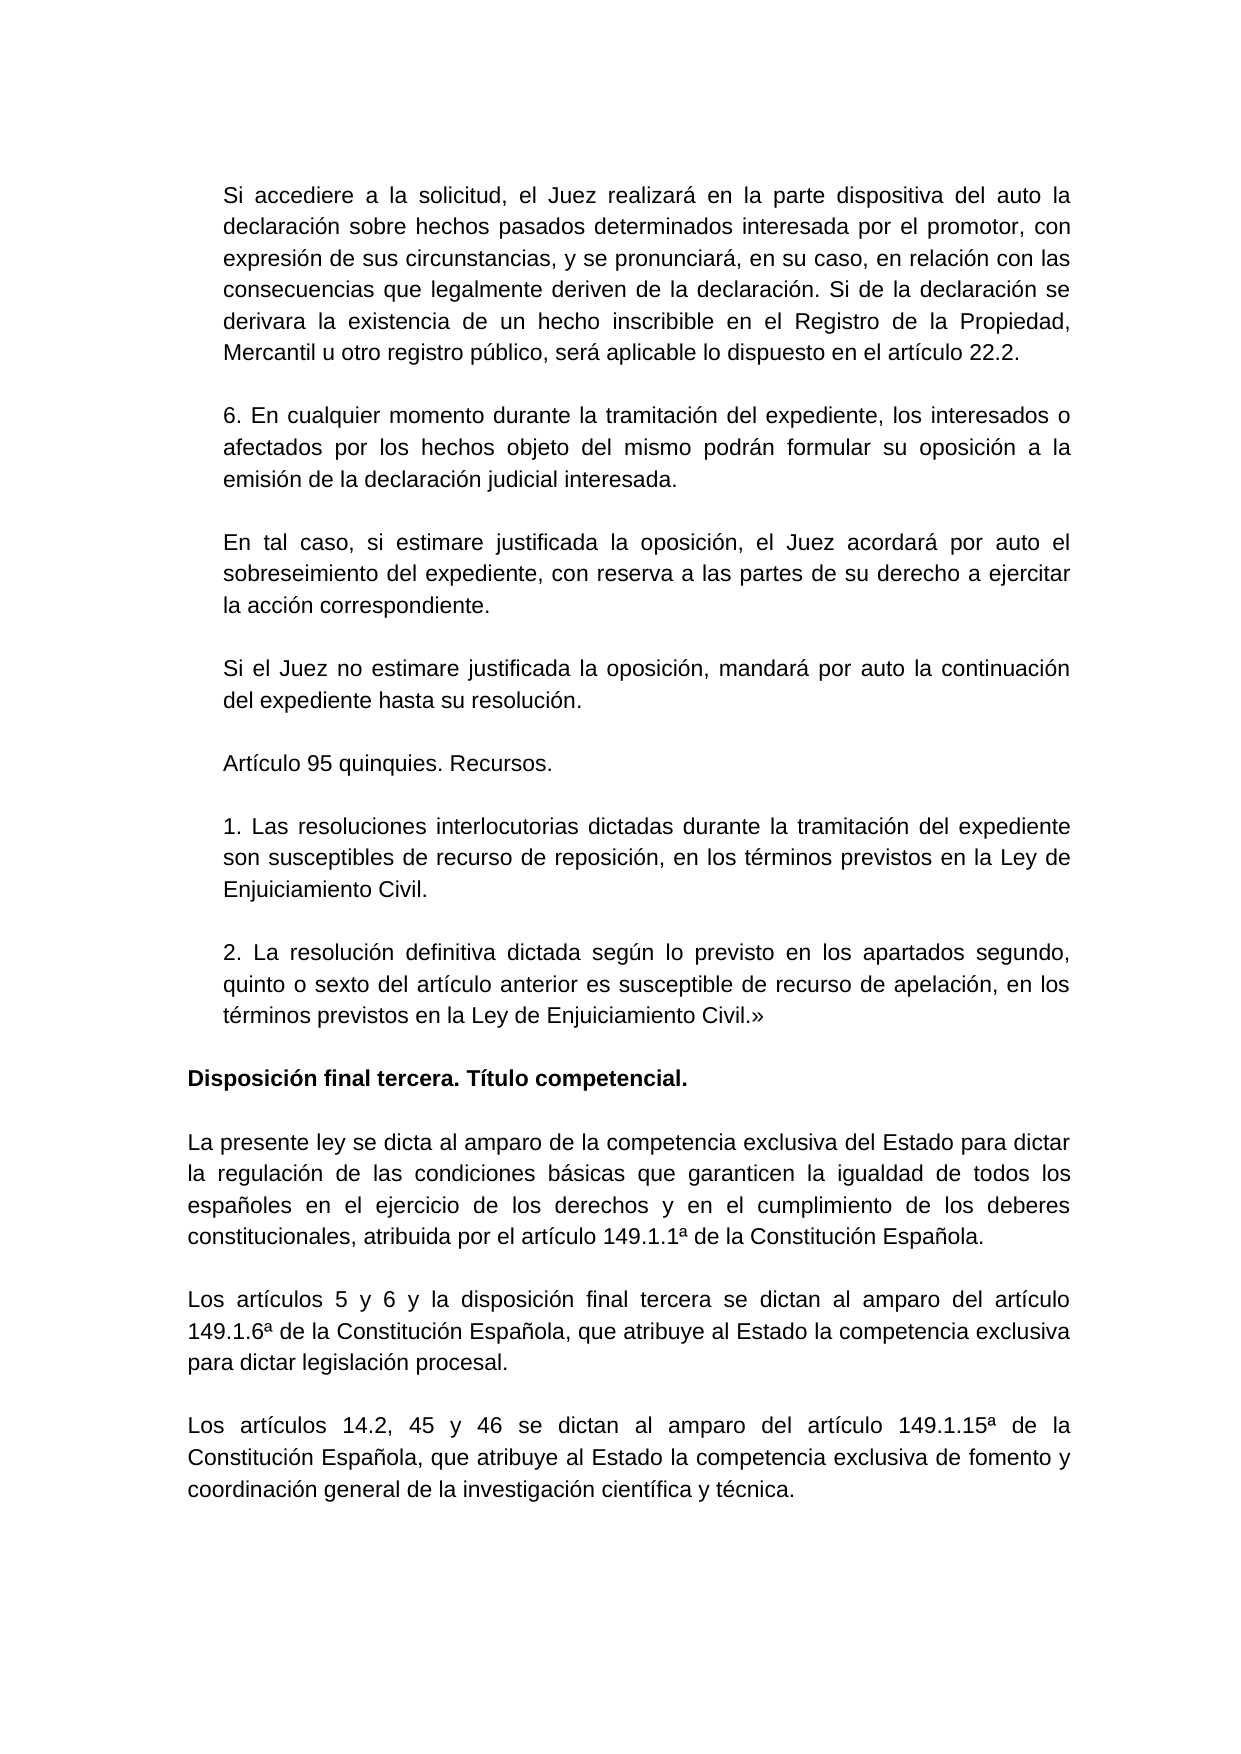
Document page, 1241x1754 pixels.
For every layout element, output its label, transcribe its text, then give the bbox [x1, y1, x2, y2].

text En tal caso, si estimare justificada la oposición, el Juez acordará por auto el sobreseimiento del expediente, con reserva a las partes de su derecho a ejercitar la acción correspondiente. [223, 529, 1071, 618]
text Los artículos 5 y 6 y la disposición final tercera se dictan al amparo del artículo 149.1.6ª de la Constitución Española, que atribuye al Estado la competencia exclusiva para dictar legislación procesal. [187, 1286, 1071, 1376]
text 6. En cualquier momento durante la tramitación del expediente, los interesados o afectados por los hechos objeto del mismo podrán formular su oposición a la emisión de la declaración judicial interesada. [223, 402, 1071, 492]
text Si el Juez no estimare justificada la oposición, mandará por auto la continuación del expediente hasta su resolución. [223, 655, 1071, 713]
text Disposición final tercera. Título competencial. [187, 1065, 1071, 1092]
text 1. Las resoluciones interlocutorias dictadas durante la tramitación del expediente son susceptibles de recurso de reposición, en los términos previstos en la Ley de Enjuiciamiento Civil. [223, 813, 1071, 902]
text 2. La resolución definitiva dictada según lo previsto en los apartados segundo, quinto o sexto del artículo anterior es susceptible de recurso de apelación, en los términos previstos en la Ley de Enjuiciamiento Civil.» [223, 939, 1071, 1028]
text Artículo 95 quinquies. Recursos. [223, 750, 1071, 776]
text Si accediere a la solicitud, el Juez realizará en la parte dispositiva del auto la declaración sobre hechos pasados determinados interesada por el promotor, con expresión de sus circunstancias, y se pronunciará, en su caso, en relación con las consecuencias que legalmente deriven de la declaración. Si de la declaración se derivara la existencia de un hecho inscribible en el Registro de la Propiedad, Mercantil u otro registro público, será aplicable lo dispuesto en el artículo 22.2. [223, 182, 1071, 366]
text La presente ley se dicta al amparo de la competencia exclusiva del Estado para dictar la regulación de las condiciones básicas que garanticen la igualdad de todos los españoles en el ejercicio de los derechos y en el cumplimiento de los deberes constitucionales, atribuida por el artículo 149.1.1ª de la Constitución Española. [187, 1128, 1071, 1249]
text Los artículos 14.2, 45 y 46 se dictan al amparo del artículo 149.1.15ª de la Constitución Española, que atribuye al Estado la competencia exclusiva de fomento y coordinación general de la investigación científica y técnica. [187, 1412, 1071, 1502]
